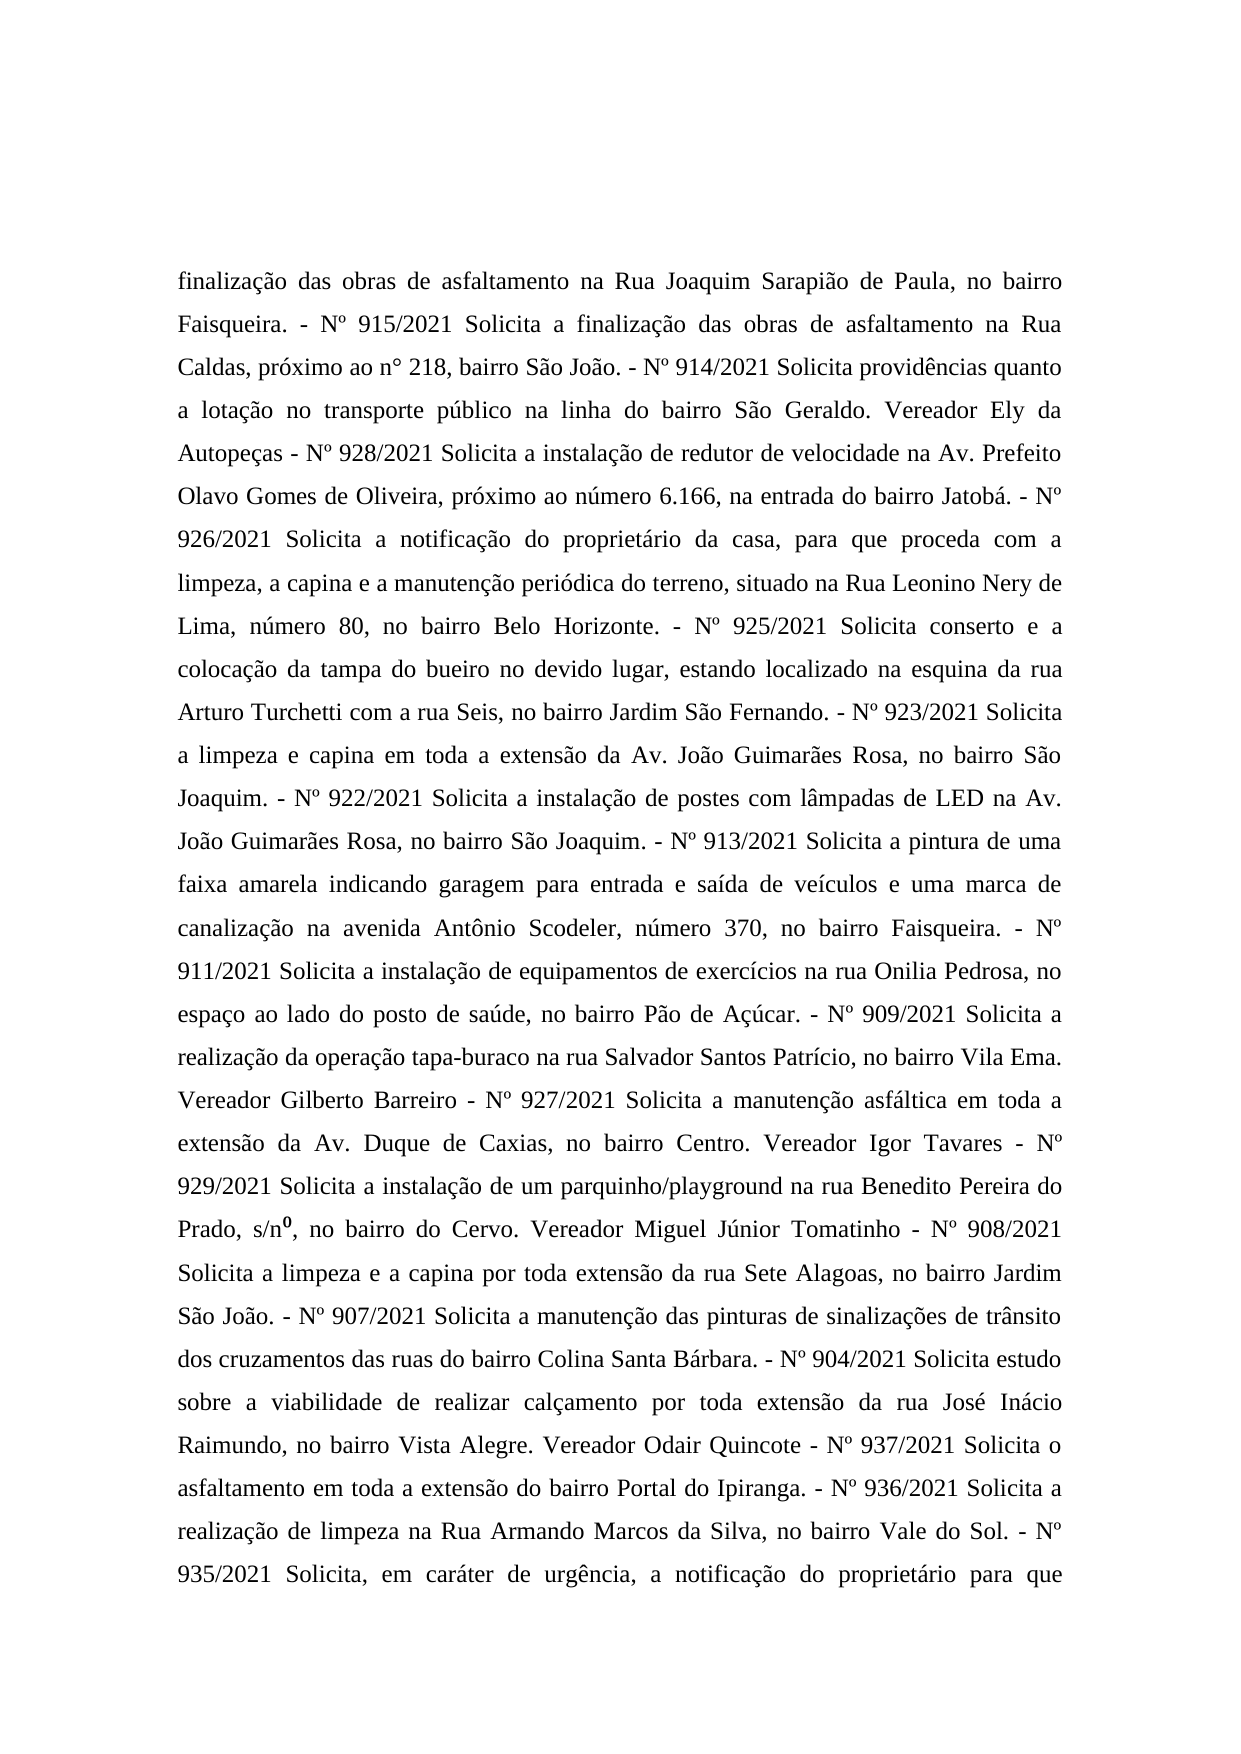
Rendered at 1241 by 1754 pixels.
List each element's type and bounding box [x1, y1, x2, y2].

text [177, 266, 1063, 1588]
